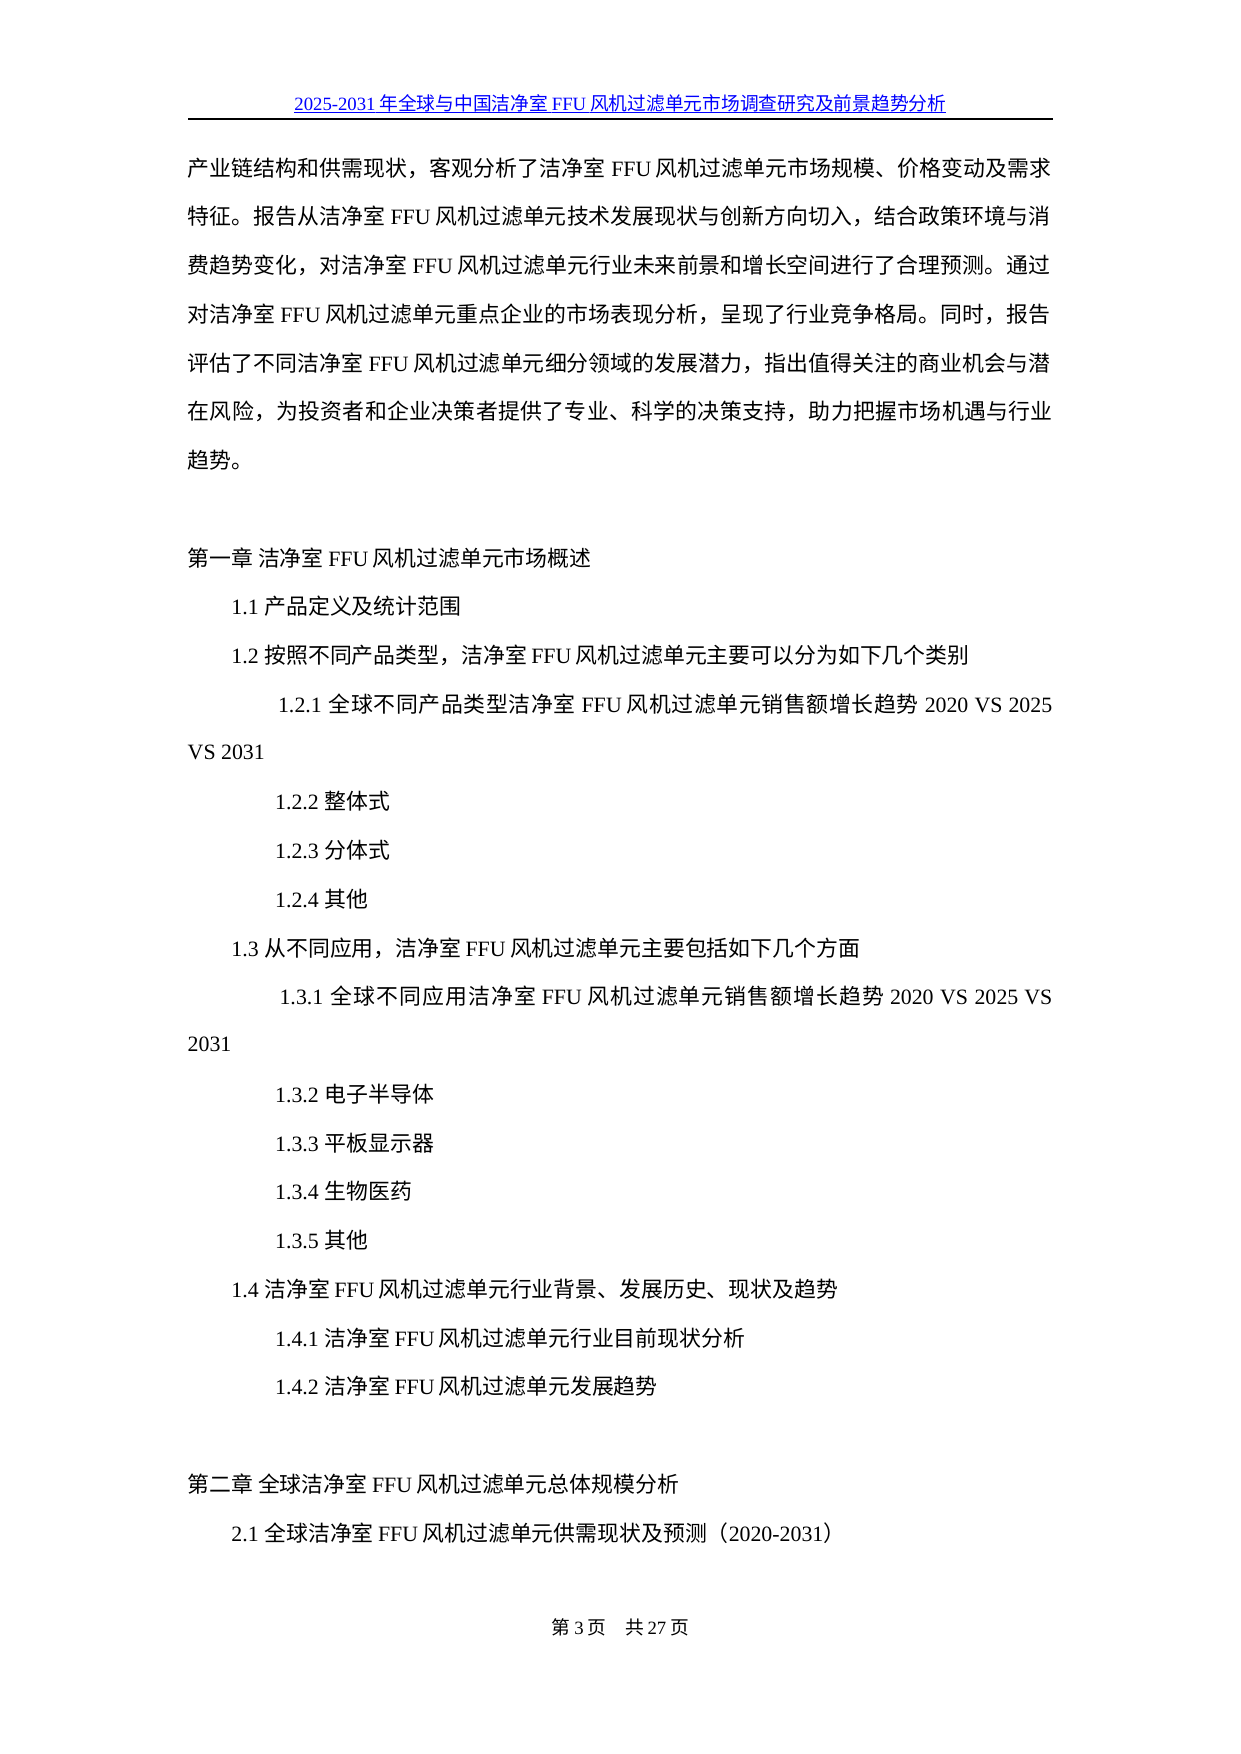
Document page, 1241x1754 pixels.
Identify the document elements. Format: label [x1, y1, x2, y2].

text [187, 150, 1053, 1548]
